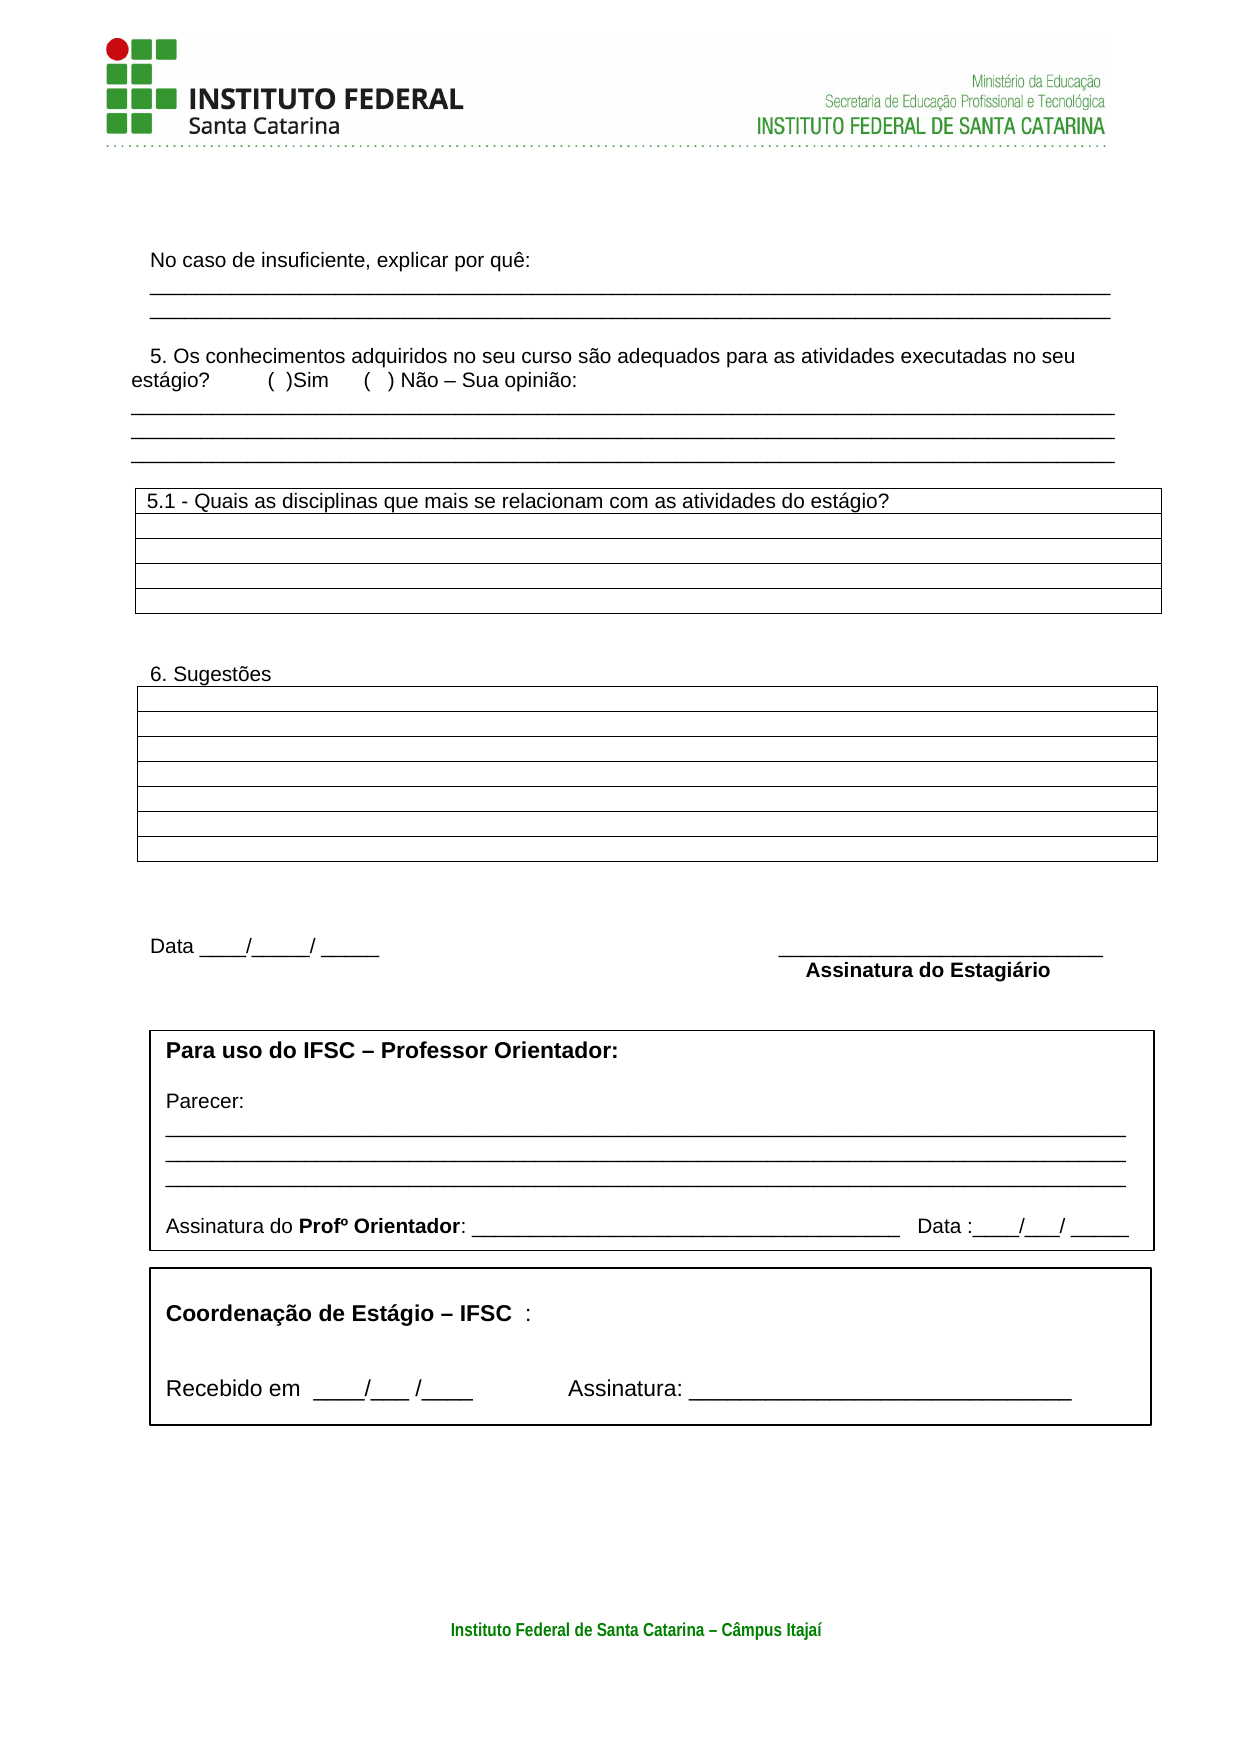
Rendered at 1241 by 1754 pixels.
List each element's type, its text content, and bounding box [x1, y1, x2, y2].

table_cell [136, 514, 1161, 538]
table_header [138, 687, 1157, 711]
table_cell [136, 539, 1161, 563]
text Assinatura do Estagiário [150, 958, 1122, 982]
text Data ____/_____/ _____ ____________________________ [150, 934, 1122, 958]
picture [106, 38, 1110, 147]
text 5. Os conhecimentos adquiridos no seu curso são adequados para as atividades executadas no seu estágio? ( )Sim ( ) Não – Sua opinião: _______________________________________________________________________________________________________________________________________________________________________________________________________________________________________________________________ [131, 344, 1122, 464]
table_cell [138, 762, 1157, 786]
table_cell [138, 737, 1157, 761]
table_cell [136, 589, 1161, 613]
table_cell [138, 812, 1157, 836]
text 6. Sugestões [150, 662, 1122, 686]
text No caso de insuficiente, explicar por quê: ___________________________________________________________________________________ ___________________________________________________________________________________ [150, 248, 1122, 320]
table_cell [138, 787, 1157, 811]
table_cell [138, 837, 1157, 861]
table_cell [136, 564, 1161, 588]
table_header 5.1 - Quais as disciplinas que mais se relacionam com as atividades do estágio? [136, 489, 1161, 513]
table_cell [138, 712, 1157, 736]
